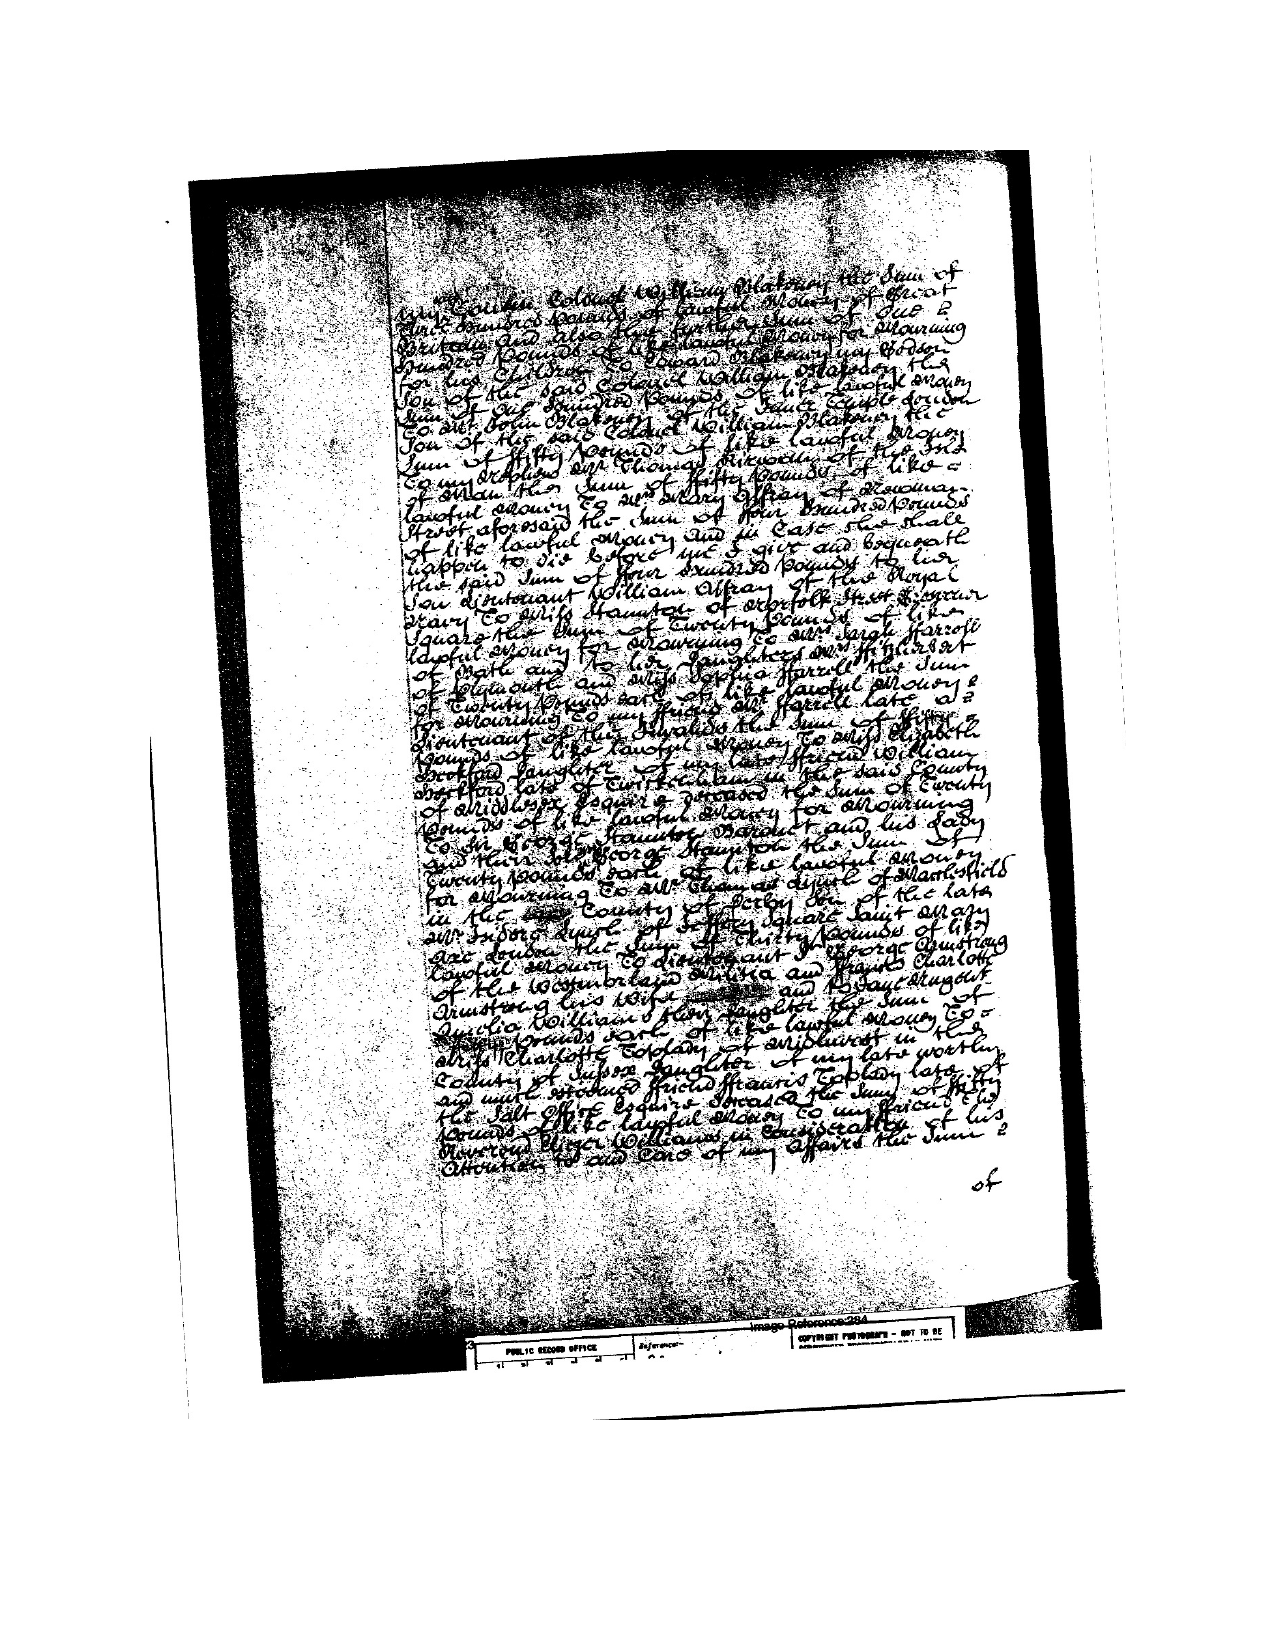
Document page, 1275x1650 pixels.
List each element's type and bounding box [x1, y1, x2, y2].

picture [150, 150, 1125, 1420]
